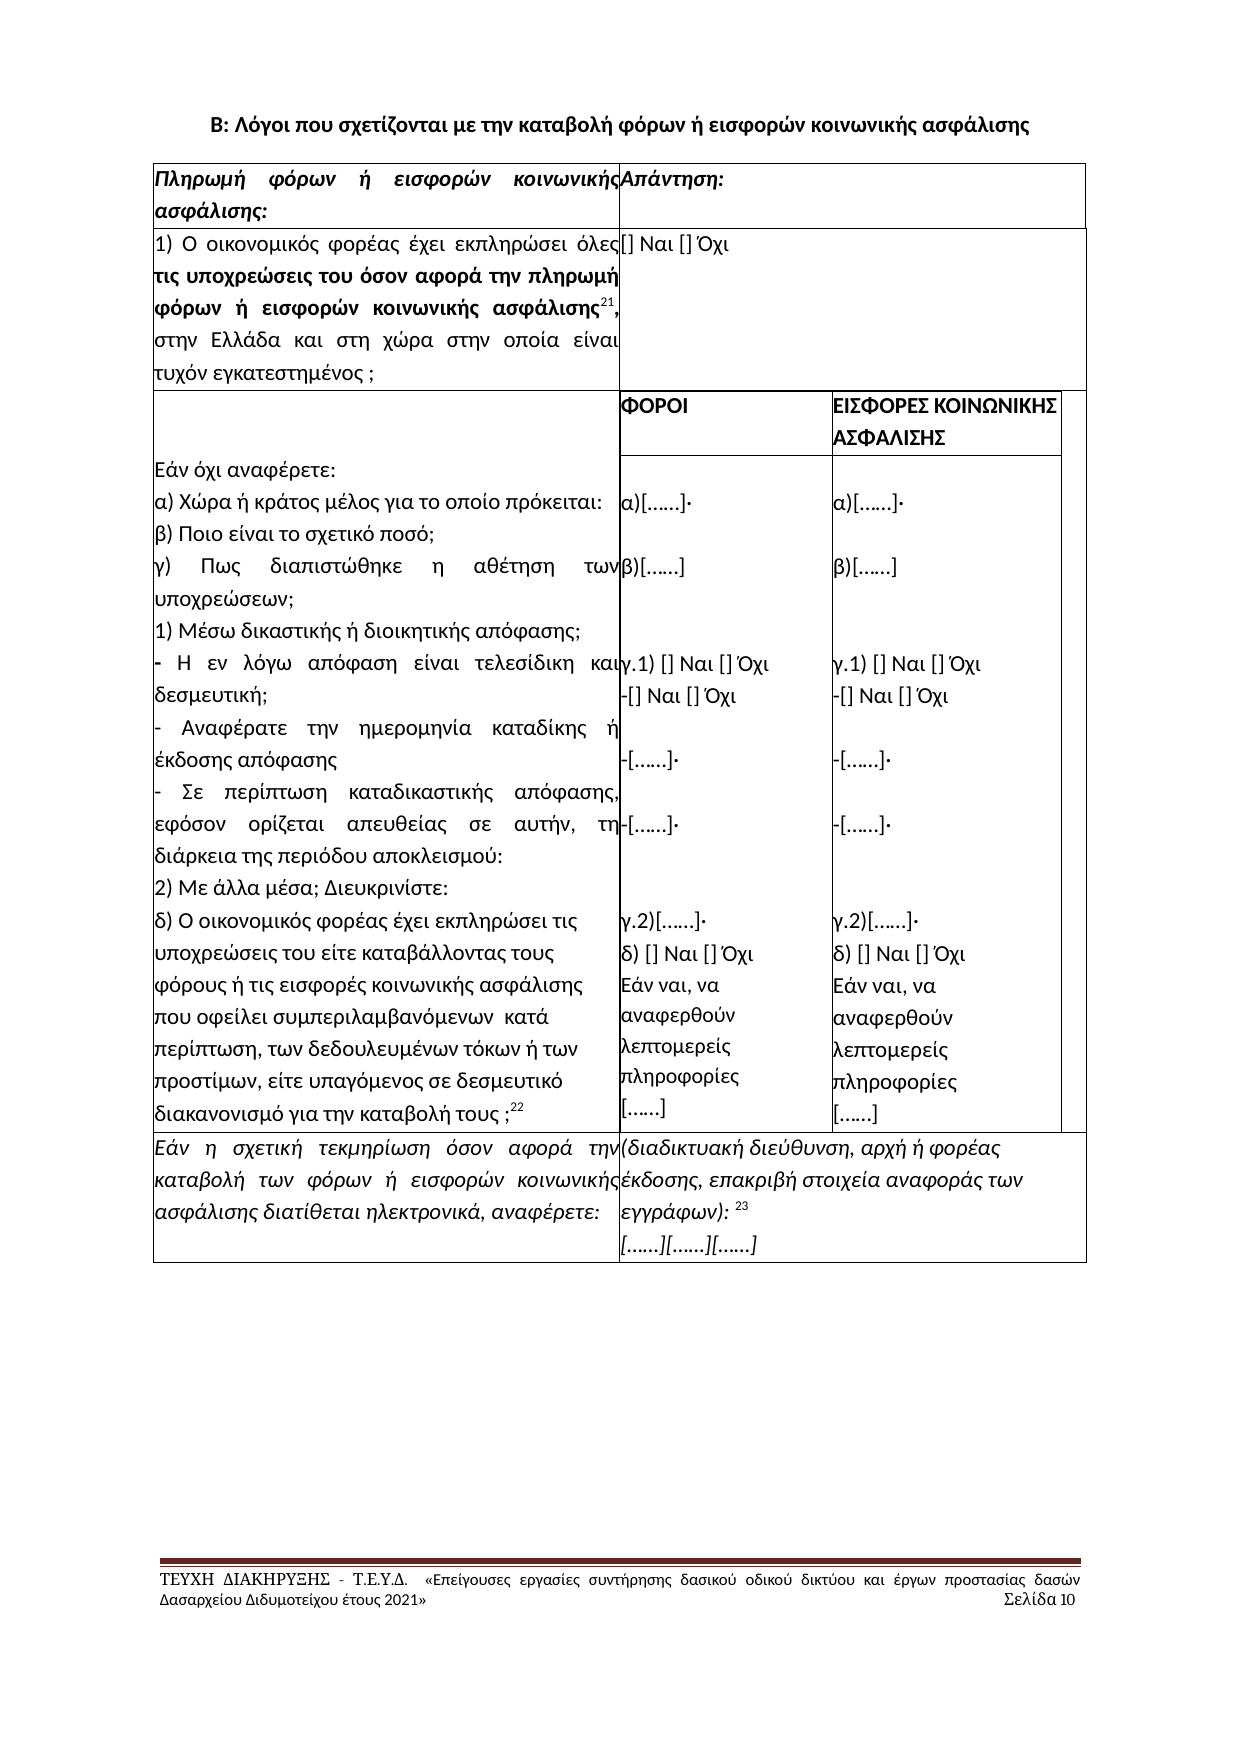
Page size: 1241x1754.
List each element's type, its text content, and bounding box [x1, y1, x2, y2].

table_header Πληρωμή φόρων ή εισφορών κοινωνικής ασφάλισης: [154, 164, 619, 228]
table_cell [833, 456, 1061, 1132]
table_header Απάντηση: [620, 164, 1085, 228]
table_cell Εάν όχι αναφέρετε: α) Χώρα ή κράτος μέλος για το οποίο πρόκειται: β) Ποιο είναι το σχετικό ποσό; γ) Πως διαπιστώθηκε η αθέτηση των υποχρεώσεων; 1) Μέσω δικαστικής ή διοικητικής απόφασης; - Η εν λόγω απόφαση είναι τελεσίδικη και δεσμευτική; - Αναφέρατε την ημερομηνία καταδίκης ή έκδοσης απόφασης - Σε περίπτωση καταδικαστικής απόφασης, εφόσον ορίζεται απευθείας σε αυτήν, τη διάρκεια της περιόδου αποκλεισμού: 2) Με άλλα μέσα; Διευκρινίστε: δ) Ο οικονομικός φορέας έχει εκπληρώσει τις υποχρεώσεις του είτε καταβάλλοντας τους φόρους ή τις εισφορές κοινωνικής ασφάλισης που οφείλει συμπεριλαμβανόμενων κατά περίπτωση, των δεδουλευμένων τόκων ή των προστίμων, είτε υπαγόμενος σε δεσμευτικό διακανονισμό για την καταβολή τους ; [154, 391, 619, 1132]
table_cell [] Ναι [] Όχι [620, 229, 1086, 390]
table_cell 1) Ο οικονομικός φορέας έχει εκπληρώσει όλες τις υποχρεώσεις του όσον αφορά την πληρωμή φόρων ή εισφορών κοινωνικής ασφάλισης, στην Ελλάδα και στη χώρα στην οποία είναι τυχόν εγκατεστημένος ; [154, 229, 619, 390]
text Β: Λόγοι που σχετίζονται με την καταβολή φόρων ή εισφορών κοινωνικής ασφάλισης [159, 110, 1081, 138]
table_cell (διαδικτυακή διεύθυνση, αρχή ή φορέας έκδοσης, επακριβή στοιχεία αναφοράς των εγγράφων): [……][……][……] [620, 1133, 1086, 1262]
table_cell [621, 392, 832, 455]
table_cell [833, 392, 1061, 455]
table_cell [621, 456, 832, 1132]
table_cell [1062, 391, 1086, 1132]
table_cell Εάν η σχετική τεκμηρίωση όσον αφορά την καταβολή των φόρων ή εισφορών κοινωνικής ασφάλισης διατίθεται ηλεκτρονικά, αναφέρετε: [154, 1133, 619, 1262]
